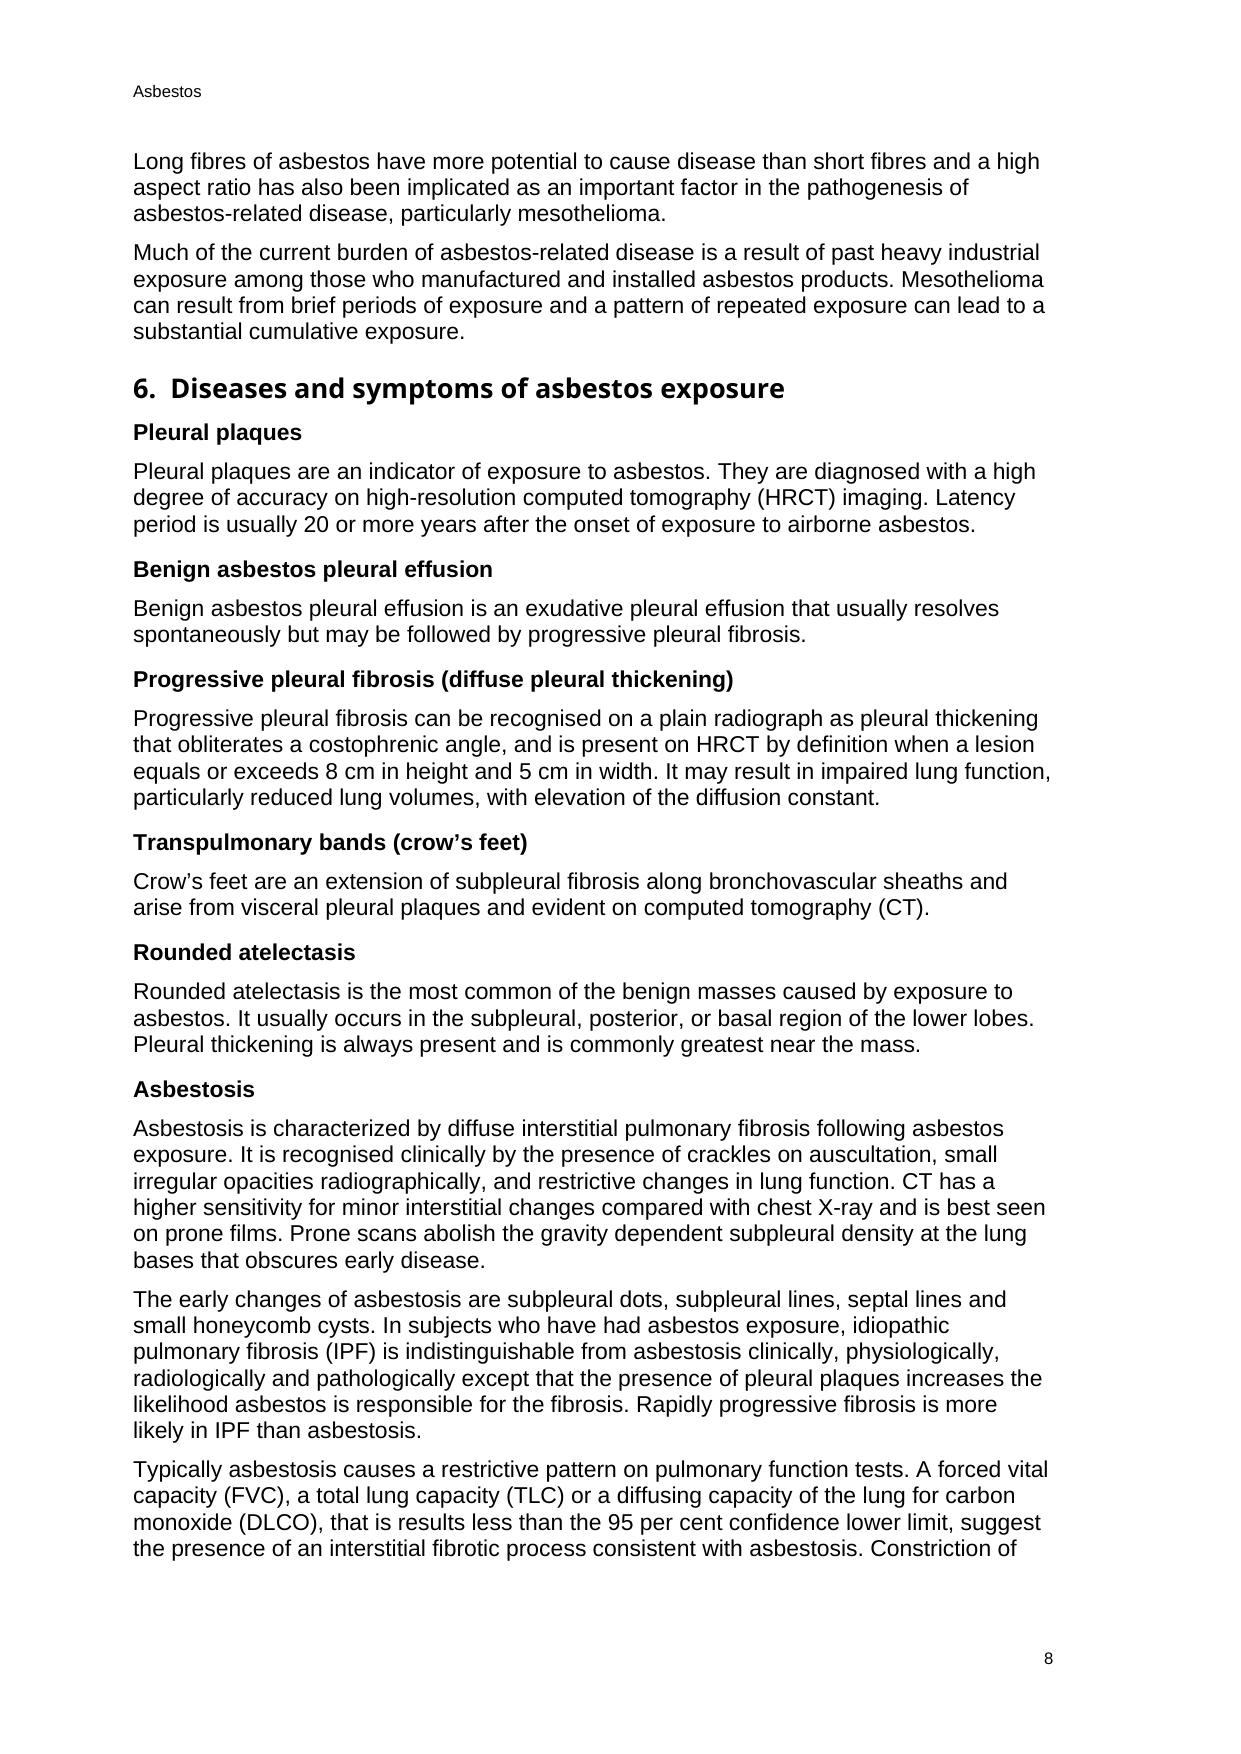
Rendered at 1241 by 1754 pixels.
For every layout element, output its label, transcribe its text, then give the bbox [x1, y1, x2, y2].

text Progressive pleural fibrosis (diffuse pleural thickening) [133, 666, 1053, 692]
text Progressive pleural fibrosis can be recognised on a plain radiograph as pleural thickening that obliterates a costophrenic angle, and is present on HRCT by definition when a lesion equals or exceeds 8 cm in height and 5 cm in width. It may result in impaired lung function, particularly reduced lung volumes, with elevation of the diffusion constant. [133, 705, 1053, 810]
text Crow’s feet are an extension of subpleural fibrosis along bronchovascular sheaths and arise from visceral pleural plaques and evident on computed tomography (CT). [133, 868, 1053, 921]
text Benign asbestos pleural effusion [133, 556, 1053, 582]
text Pleural plaques [133, 419, 1053, 445]
subtitle Diseases and symptoms of asbestos exposure [133, 370, 1053, 407]
text Pleural plaques are an indicator of exposure to asbestos. They are diagnosed with a high degree of accuracy on high-resolution computed tomography (HRCT) imaging. Latency period is usually 20 or more years after the onset of exposure to airborne asbestos. [133, 458, 1053, 537]
text Rounded atelectasis is the most common of the benign masses caused by exposure to asbestos. It usually occurs in the subpleural, posterior, or basal region of the lower lobes. Pleural thickening is always present and is commonly greatest near the mass. [133, 978, 1053, 1057]
text The early changes of asbestosis are subpleural dots, subpleural lines, septal lines and small honeycomb cysts. In subjects who have had asbestos exposure, idiopathic pulmonary fibrosis (IPF) is indistinguishable from asbestosis clinically, physiologically, radiologically and pathologically except that the presence of pleural plaques increases the likelihood asbestos is responsible for the fibrosis. Rapidly progressive fibrosis is more likely in IPF than asbestosis. [133, 1286, 1053, 1444]
text Rounded atelectasis [133, 939, 1053, 966]
text Much of the current burden of asbestos-related disease is a result of past heavy industrial exposure among those who manufactured and installed asbestos products. Mesothelioma can result from brief periods of exposure and a pattern of repeated exposure can lead to a substantial cumulative exposure. [133, 239, 1053, 345]
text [133, 1456, 1053, 1562]
text Long fibres of asbestos have more potential to cause disease than short fibres and a high aspect ratio has also been implicated as an important factor in the pathogenesis of asbestos-related disease, particularly mesothelioma. [133, 148, 1053, 227]
text Asbestosis [133, 1076, 1053, 1102]
text Asbestosis is characterized by diffuse interstitial pulmonary fibrosis following asbestos exposure. It is recognised clinically by the presence of crackles on auscultation, small irregular opacities radiographically, and restrictive changes in lung function. CT has a higher sensitivity for minor interstitial changes compared with chest X-ray and is best seen on prone films. Prone scans abolish the gravity dependent subpleural density at the lung bases that obscures early disease. [133, 1115, 1053, 1273]
text Benign asbestos pleural effusion is an exudative pleural effusion that usually resolves spontaneously but may be followed by progressive pleural fibrosis. [133, 594, 1053, 647]
text Transpulmonary bands (crow’s feet) [133, 829, 1053, 855]
